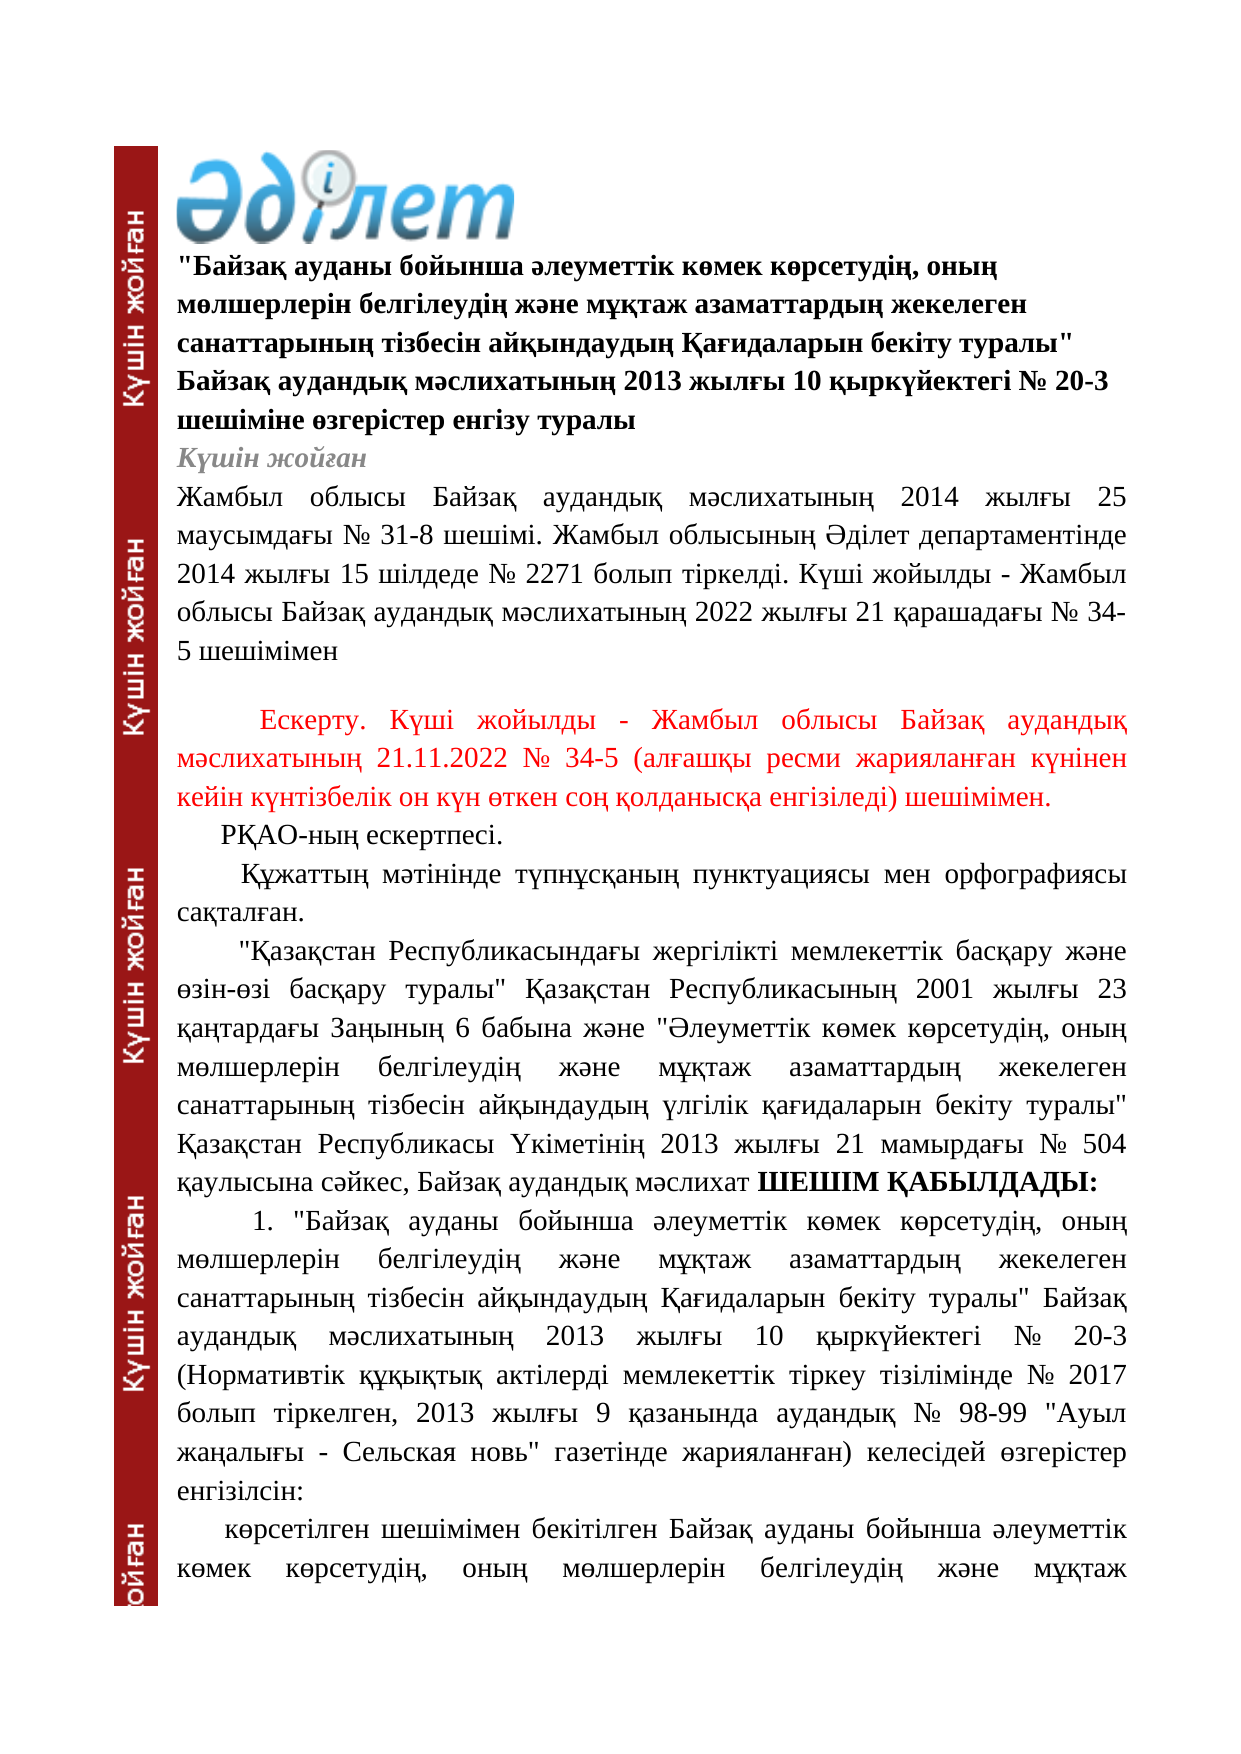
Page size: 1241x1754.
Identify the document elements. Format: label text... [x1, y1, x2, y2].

picture [114, 1583, 158, 1606]
text РҚАО-ның ескертпесі. [112, 817, 1128, 851]
text "Қазақстан Республикасындағы жергілікті мемлекеттік басқару және өзін-өзі басқару туралы" Қазақстан Республикасының 2001 жылғы 23 қаңтардағы Заңының 6 бабына және "Әлеуметтік көмек көрсетудің, оның мөлшерлерін белгілеудің және мұқтаж азаматтардың жекелеген санаттарының тізбесін айқындаудың үлгілік қағидаларын бекіту туралы" Қазақстан Республикасы Үкіметінің 2013 жылғы 21 мамырдағы № 504 қаулысына сәйкес, Байзақ аудандық мәслихат ШЕШІМ ҚАБЫЛДАДЫ: [112, 933, 1128, 1198]
picture [114, 1506, 158, 1511]
text Құжаттың мәтінінде түпнұсқаның пунктуациясы мен орфографиясы сақталған. [112, 856, 1128, 928]
picture [114, 435, 158, 440]
text 1. "Байзақ ауданы бойынша әлеуметтік көмек көрсетудің, оның мөлшерлерін белгілеудің және мұқтаж азаматтардың жекелеген санаттарының тізбесін айқындаудың Қағидаларын бекіту туралы" Байзақ аудандық мәслихатының 2013 жылғы 10 қыркүйектегі № 20-3 (Нормативтік құқықтық актілерді мемлекеттік тіркеу тізілімінде № 2017 болып тіркелген, 2013 жылғы 9 қазанында аудандық № 98-99 "Ауыл жаңалығы - Сельская новь" газетінде жарияланған) келесідей өзгерістер енгізілсін: [112, 1203, 1128, 1506]
picture [114, 667, 158, 702]
picture [114, 1198, 158, 1203]
picture [114, 851, 158, 856]
picture [114, 928, 158, 933]
text Ескерту. Күші жойылды - Жамбыл облысы Байзақ аудандық мәслихатының 21.11.2022 № 34-5 (алғашқы ресми жарияланған күнінен кейін күнтізбелік он күн өткен соң қолданысқа енгізіледі) шешімімен. [112, 702, 1128, 812]
picture [114, 146, 158, 248]
picture [114, 474, 158, 479]
text Жамбыл облысы Байзақ аудандық мәслихатының 2014 жылғы 25 маусымдағы № 31-8 шешімі. Жамбыл облысының Әділет департаментінде 2014 жылғы 15 шілдеде № 2271 болып тіркелді. Күші жойылды - Жамбыл облысы Байзақ аудандық мәслихатының 2022 жылғы 21 қарашадағы № 34-5 шешімімен [112, 479, 1128, 667]
picture [176, 150, 515, 244]
text Күшін жойған [112, 440, 1128, 474]
text "Байзақ ауданы бойынша әлеуметтік көмек көрсетудің, оның мөлшерлерін белгілеудің және мұқтаж азаматтардың жекелеген санаттарының тізбесін айқындаудың Қағидаларын бекіту туралы" Байзақ аудандық мәслихатының 2013 жылғы 10 қыркүйектегі № 20-3 шешіміне өзгерістер енгізу туралы [112, 248, 1128, 435]
picture [114, 812, 158, 817]
